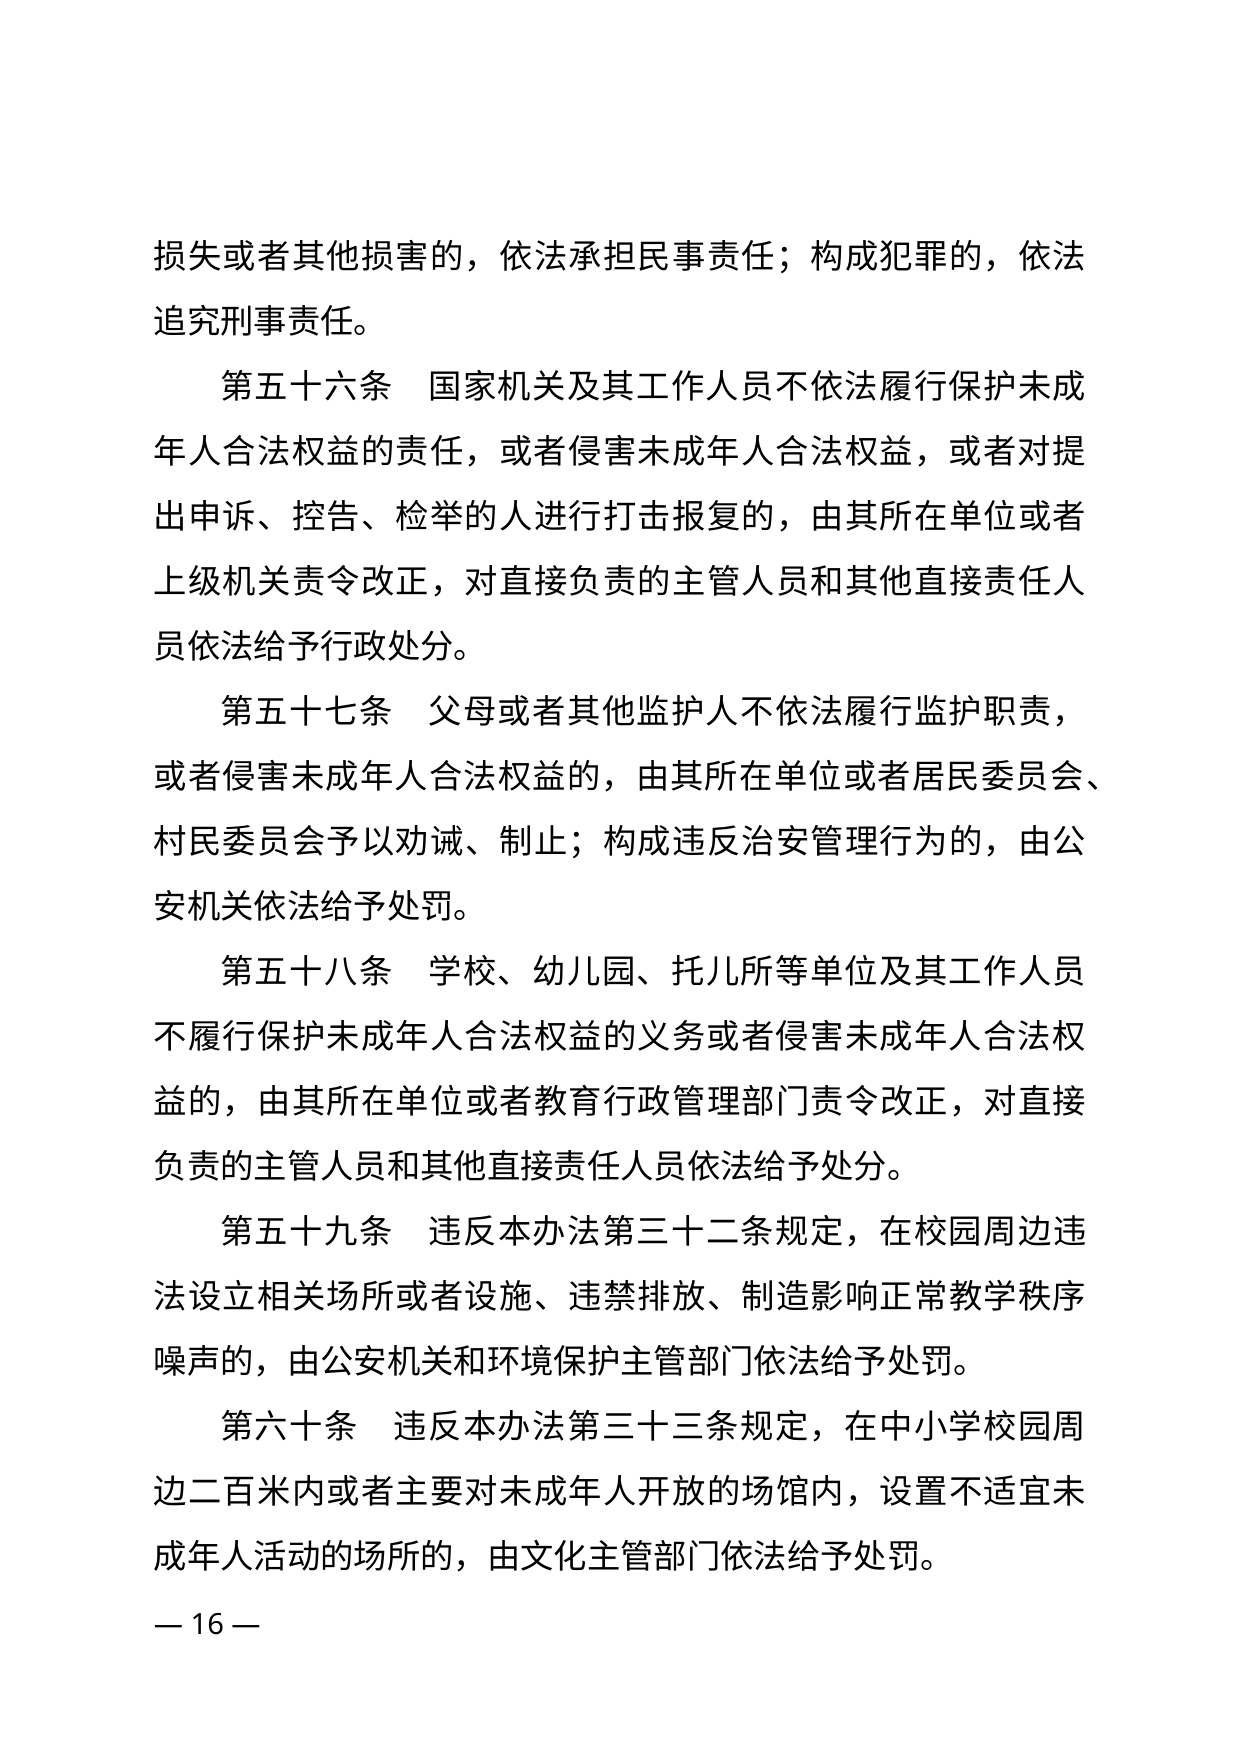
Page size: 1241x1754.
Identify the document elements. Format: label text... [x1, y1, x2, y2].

text 第五十六条 国家机关及其工作人员不依法履行保护未成年人合法权益的责任，或者侵害未成年人合法权益，或者对提出申诉、控告、检举的人进行打击报复的，由其所在单位或者上级机关责令改正，对直接负责的主管人员和其他直接责任人员依法给予行政处分。 [153, 351, 1087, 676]
text 第五十八条 学校、幼儿园、托儿所等单位及其工作人员不履行保护未成年人合法权益的义务或者侵害未成年人合法权益的，由其所在单位或者教育行政管理部门责令改正，对直接负责的主管人员和其他直接责任人员依法给予处分。 [153, 936, 1087, 1196]
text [153, 221, 1087, 351]
text 第五十九条 违反本办法第三十二条规定，在校园周边违法设立相关场所或者设施、违禁排放、制造影响正常教学秩序噪声的，由公安机关和环境保护主管部门依法给予处罚。 [153, 1196, 1087, 1391]
text 第五十七条 父母或者其他监护人不依法履行监护职责，或者侵害未成年人合法权益的，由其所在单位或者居民委员会、村民委员会予以劝诫、制止；构成违反治安管理行为的，由公安机关依法给予处罚。 [153, 676, 1087, 936]
text 第六十条 违反本办法第三十三条规定，在中小学校园周边二百米内或者主要对未成年人开放的场馆内，设置不适宜未成年人活动的场所的，由文化主管部门依法给予处罚。 [153, 1391, 1087, 1586]
